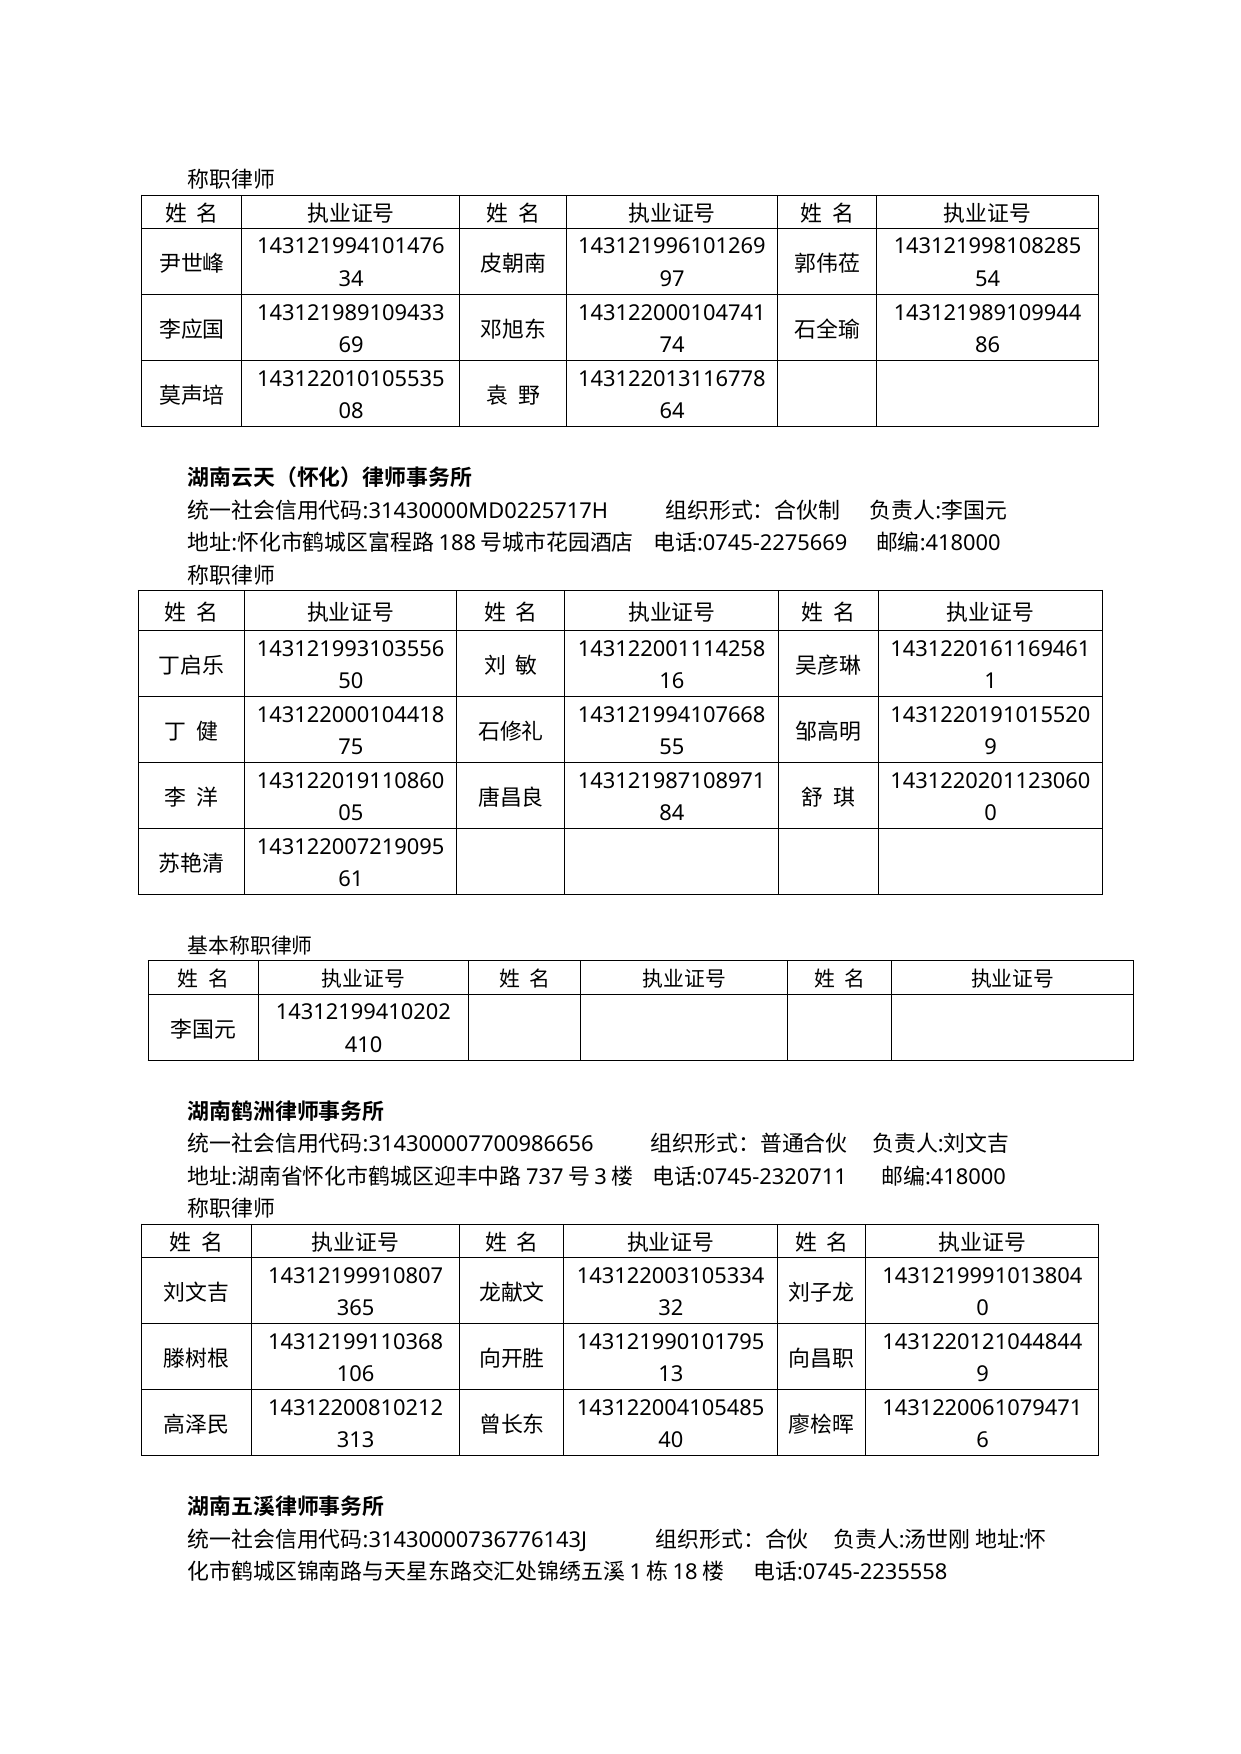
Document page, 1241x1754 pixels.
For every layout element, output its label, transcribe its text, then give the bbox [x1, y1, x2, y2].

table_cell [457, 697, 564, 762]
text 湖南云天（怀化）律师事务所 [187, 460, 1053, 492]
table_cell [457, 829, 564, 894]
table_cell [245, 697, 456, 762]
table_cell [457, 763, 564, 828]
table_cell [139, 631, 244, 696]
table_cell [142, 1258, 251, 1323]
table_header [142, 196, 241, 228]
text 统一社会信用代码:31430000736776143J 组织形式：合伙 负责人:汤世刚 地址:怀化市鹤城区锦南路与天星东路交汇处锦绣五溪1栋18楼 电话:0745-2235558 [187, 1521, 1053, 1586]
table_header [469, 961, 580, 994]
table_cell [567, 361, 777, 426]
text 基本称职律师 [187, 928, 1053, 960]
text 称职律师 [187, 1191, 1053, 1223]
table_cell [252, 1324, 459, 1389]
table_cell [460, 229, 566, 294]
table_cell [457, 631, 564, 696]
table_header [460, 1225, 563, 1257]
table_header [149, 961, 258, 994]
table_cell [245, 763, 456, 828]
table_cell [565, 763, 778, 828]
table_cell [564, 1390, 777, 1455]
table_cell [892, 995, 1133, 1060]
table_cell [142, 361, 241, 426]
text 地址:怀化市鹤城区富程路188号城市花园酒店 电话:0745-2275669 邮编:418000 [187, 525, 1053, 557]
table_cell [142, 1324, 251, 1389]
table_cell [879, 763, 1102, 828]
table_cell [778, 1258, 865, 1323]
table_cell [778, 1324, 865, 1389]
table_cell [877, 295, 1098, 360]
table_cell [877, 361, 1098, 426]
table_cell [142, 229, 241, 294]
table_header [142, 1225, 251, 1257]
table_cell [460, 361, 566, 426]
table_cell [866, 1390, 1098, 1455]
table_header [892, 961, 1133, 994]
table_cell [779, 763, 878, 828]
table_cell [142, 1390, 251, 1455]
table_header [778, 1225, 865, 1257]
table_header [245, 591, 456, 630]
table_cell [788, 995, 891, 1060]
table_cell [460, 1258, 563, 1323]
text 湖南鹤洲律师事务所 [187, 1093, 1053, 1126]
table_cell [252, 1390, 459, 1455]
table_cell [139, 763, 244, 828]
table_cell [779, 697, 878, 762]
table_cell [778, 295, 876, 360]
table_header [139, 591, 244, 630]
text 地址:湖南省怀化市鹤城区迎丰中路737号3楼 电话:0745-2320711 邮编:418000 [187, 1158, 1053, 1191]
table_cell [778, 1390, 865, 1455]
text 称职律师 [187, 557, 1053, 590]
text 湖南五溪律师事务所 [187, 1489, 1053, 1521]
text 称职律师 [187, 162, 1053, 194]
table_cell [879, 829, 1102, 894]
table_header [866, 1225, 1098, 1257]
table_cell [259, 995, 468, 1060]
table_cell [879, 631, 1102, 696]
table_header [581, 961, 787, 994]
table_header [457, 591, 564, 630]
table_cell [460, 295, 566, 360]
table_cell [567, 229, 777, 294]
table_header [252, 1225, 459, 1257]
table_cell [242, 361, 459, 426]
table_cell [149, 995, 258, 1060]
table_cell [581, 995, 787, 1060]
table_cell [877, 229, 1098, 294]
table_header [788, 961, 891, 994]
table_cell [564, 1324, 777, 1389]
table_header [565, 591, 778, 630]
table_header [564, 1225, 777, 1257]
text 统一社会信用代码:314300007700986656 组织形式：普通合伙 负责人:刘文吉 [187, 1126, 1053, 1158]
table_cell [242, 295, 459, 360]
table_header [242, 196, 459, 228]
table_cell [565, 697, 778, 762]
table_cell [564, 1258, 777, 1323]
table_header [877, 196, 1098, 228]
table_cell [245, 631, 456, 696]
text 统一社会信用代码:31430000MD0225717H 组织形式：合伙制 负责人:李国元 [187, 492, 1053, 525]
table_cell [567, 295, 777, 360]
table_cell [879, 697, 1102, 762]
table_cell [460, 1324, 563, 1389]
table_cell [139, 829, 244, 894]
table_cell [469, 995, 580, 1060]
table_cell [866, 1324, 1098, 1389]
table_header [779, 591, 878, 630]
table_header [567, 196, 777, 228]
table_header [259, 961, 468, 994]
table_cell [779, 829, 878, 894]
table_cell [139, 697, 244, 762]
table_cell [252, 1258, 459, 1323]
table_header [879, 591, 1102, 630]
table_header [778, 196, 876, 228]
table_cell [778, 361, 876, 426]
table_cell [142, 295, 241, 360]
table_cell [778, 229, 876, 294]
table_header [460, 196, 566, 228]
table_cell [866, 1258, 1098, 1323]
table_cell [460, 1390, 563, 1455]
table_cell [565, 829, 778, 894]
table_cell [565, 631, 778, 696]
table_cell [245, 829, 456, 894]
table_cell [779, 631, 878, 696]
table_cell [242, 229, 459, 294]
